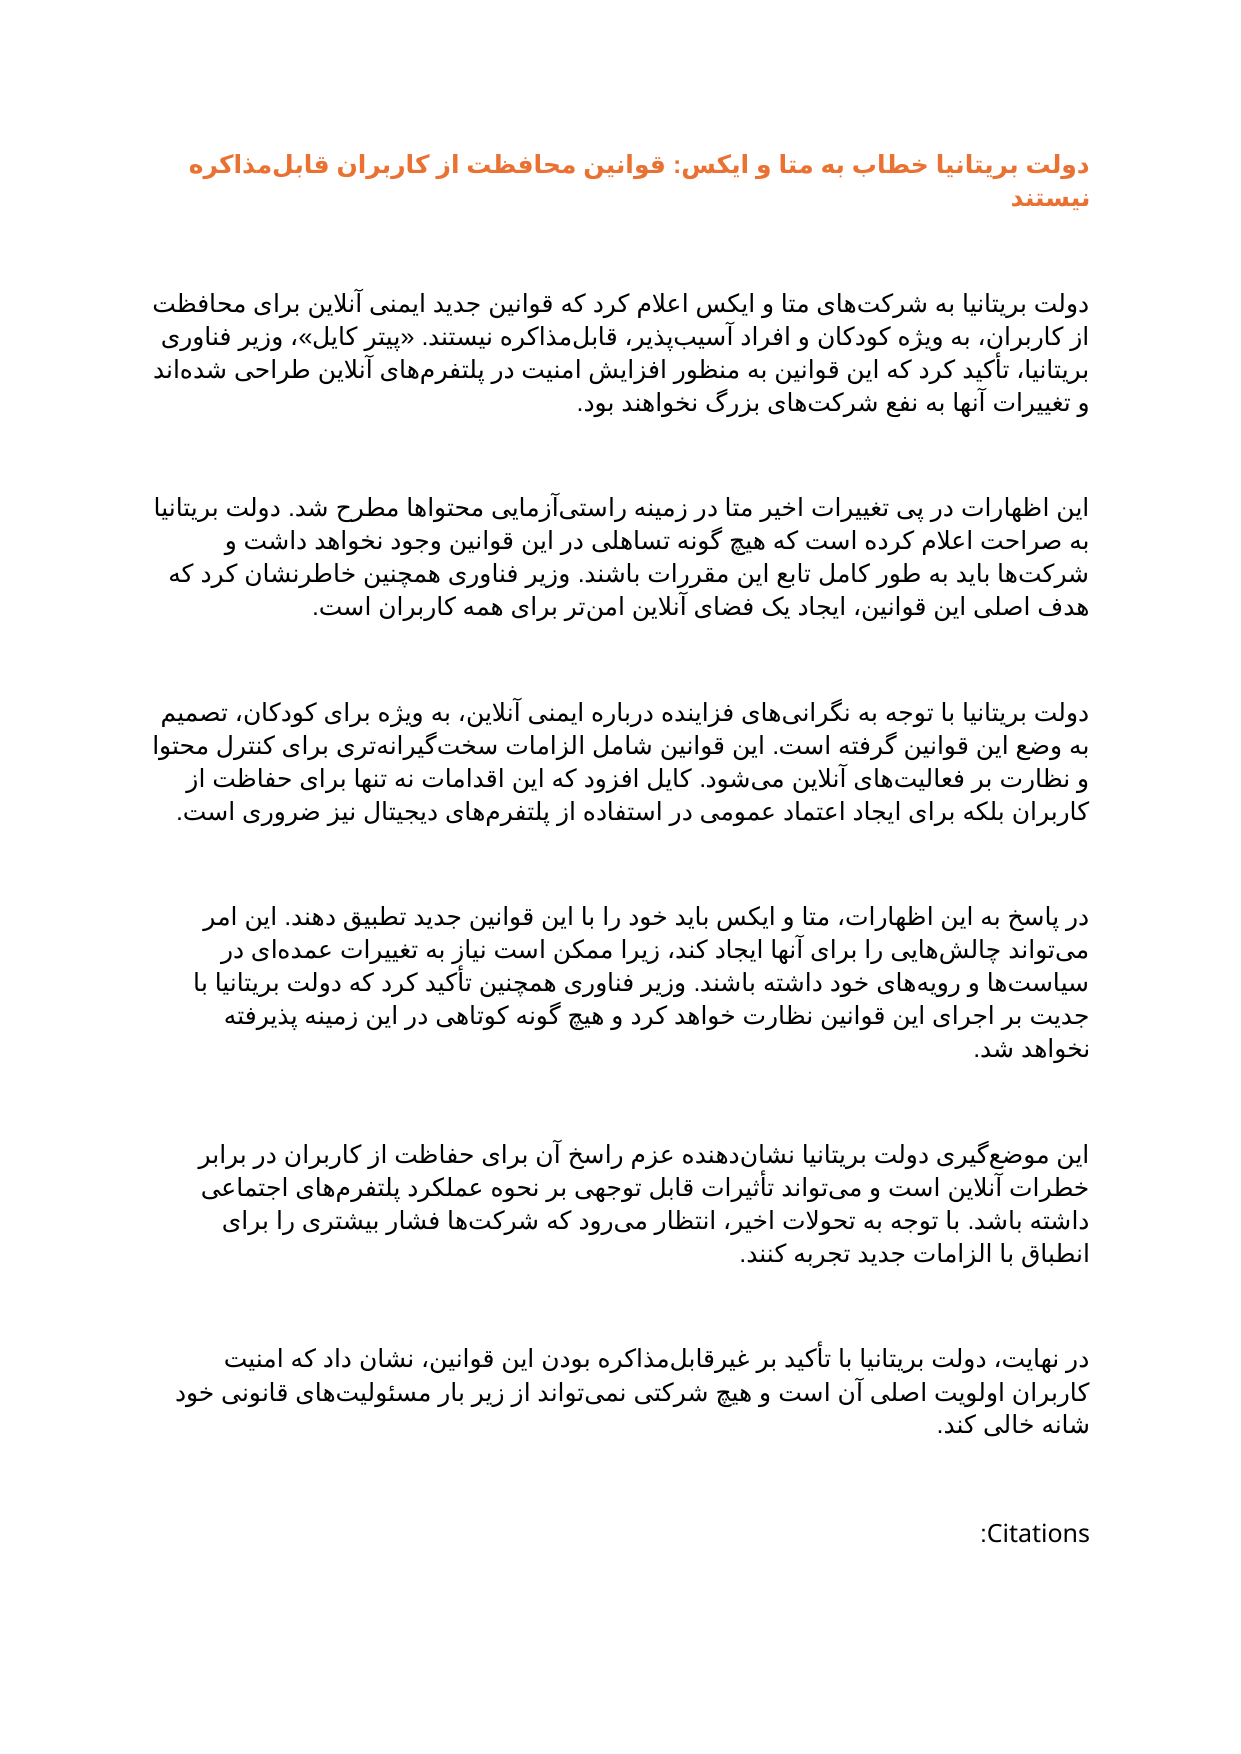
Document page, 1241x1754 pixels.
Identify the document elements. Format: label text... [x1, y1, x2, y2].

text این اظهارات در پی تغییرات اخیر متا در زمینه راستی‌آزمایی محتواها مطرح شد. دولت بریتانیا به صراحت اعلام کرده است که هیچ گونه تساهلی در این قوانین وجود نخواهد داشت و شرکت‌ها باید به طور کامل تابع این مقررات باشند. وزیر فناوری همچنین خاطرنشان کرد که هدف اصلی این قوانین، ایجاد یک فضای آنلاین امن‌تر برای همه کاربران است. [150, 493, 1090, 621]
text در پاسخ به این اظهارات، متا و ایکس باید خود را با این قوانین جدید تطبیق دهند. این امر می‌تواند چالش‌هایی را برای آنها ایجاد کند، زیرا ممکن است نیاز به تغییرات عمده‌ای در سیاست‌ها و رویه‌های خود داشته باشند. وزیر فناوری همچنین تأکید کرد که دولت بریتانیا با جدیت بر اجرای این قوانین نظارت خواهد کرد و هیچ گونه کوتاهی در این زمینه پذیرفته نخواهد شد. [150, 902, 1090, 1063]
text این موضع‌گیری دولت بریتانیا نشان‌دهنده عزم راسخ آن برای حفاظت از کاربران در برابر خطرات آنلاین است و می‌تواند تأثیرات قابل توجهی بر نحوه عملکرد پلتفرم‌های اجتماعی داشته باشد. با توجه به تحولات اخیر، انتظار می‌رود که شرکت‌ها فشار بیشتری را برای انطباق با الزامات جدید تجربه کنند. [150, 1140, 1090, 1268]
text Citations: [150, 1516, 1090, 1550]
text دولت بریتانیا با توجه به نگرانی‌های فزاینده درباره ایمنی آنلاین، به ویژه برای کودکان، تصمیم به وضع این قوانین گرفته است. این قوانین شامل الزامات سخت‌گیرانه‌تری برای کنترل محتوا و نظارت بر فعالیت‌های آنلاین می‌شود. کایل افزود که این اقدامات نه تنها برای حفاظت از کاربران بلکه برای ایجاد اعتماد عمومی در استفاده از پلتفرم‌های دیجیتال نیز ضروری است. [150, 698, 1090, 826]
text دولت بریتانیا به شرکت‌های متا و ایکس اعلام کرد که قوانین جدید ایمنی آنلاین برای محافظت از کاربران، به ویژه کودکان و افراد آسیب‌پذیر، قابل‌مذاکره نیستند. «پیتر کایل»، وزیر فناوری بریتانیا، تأکید کرد که این قوانین به منظور افزایش امنیت در پلتفرم‌های آنلاین طراحی شده‌اند و تغییرات آنها به نفع شرکت‌های بزرگ نخواهند بود. [150, 288, 1090, 416]
text در نهایت، دولت بریتانیا با تأکید بر غیرقابل‌مذاکره بودن این قوانین، نشان داد که امنیت کاربران اولویت اصلی آن است و هیچ شرکتی نمی‌تواند از زیر بار مسئولیت‌های قانونی خود شانه خالی کند. [150, 1344, 1090, 1439]
text دولت بریتانیا خطاب به متا و ایکس: قوانین محافظت از کاربران قابل‌مذاکره نیستند [150, 150, 1090, 212]
